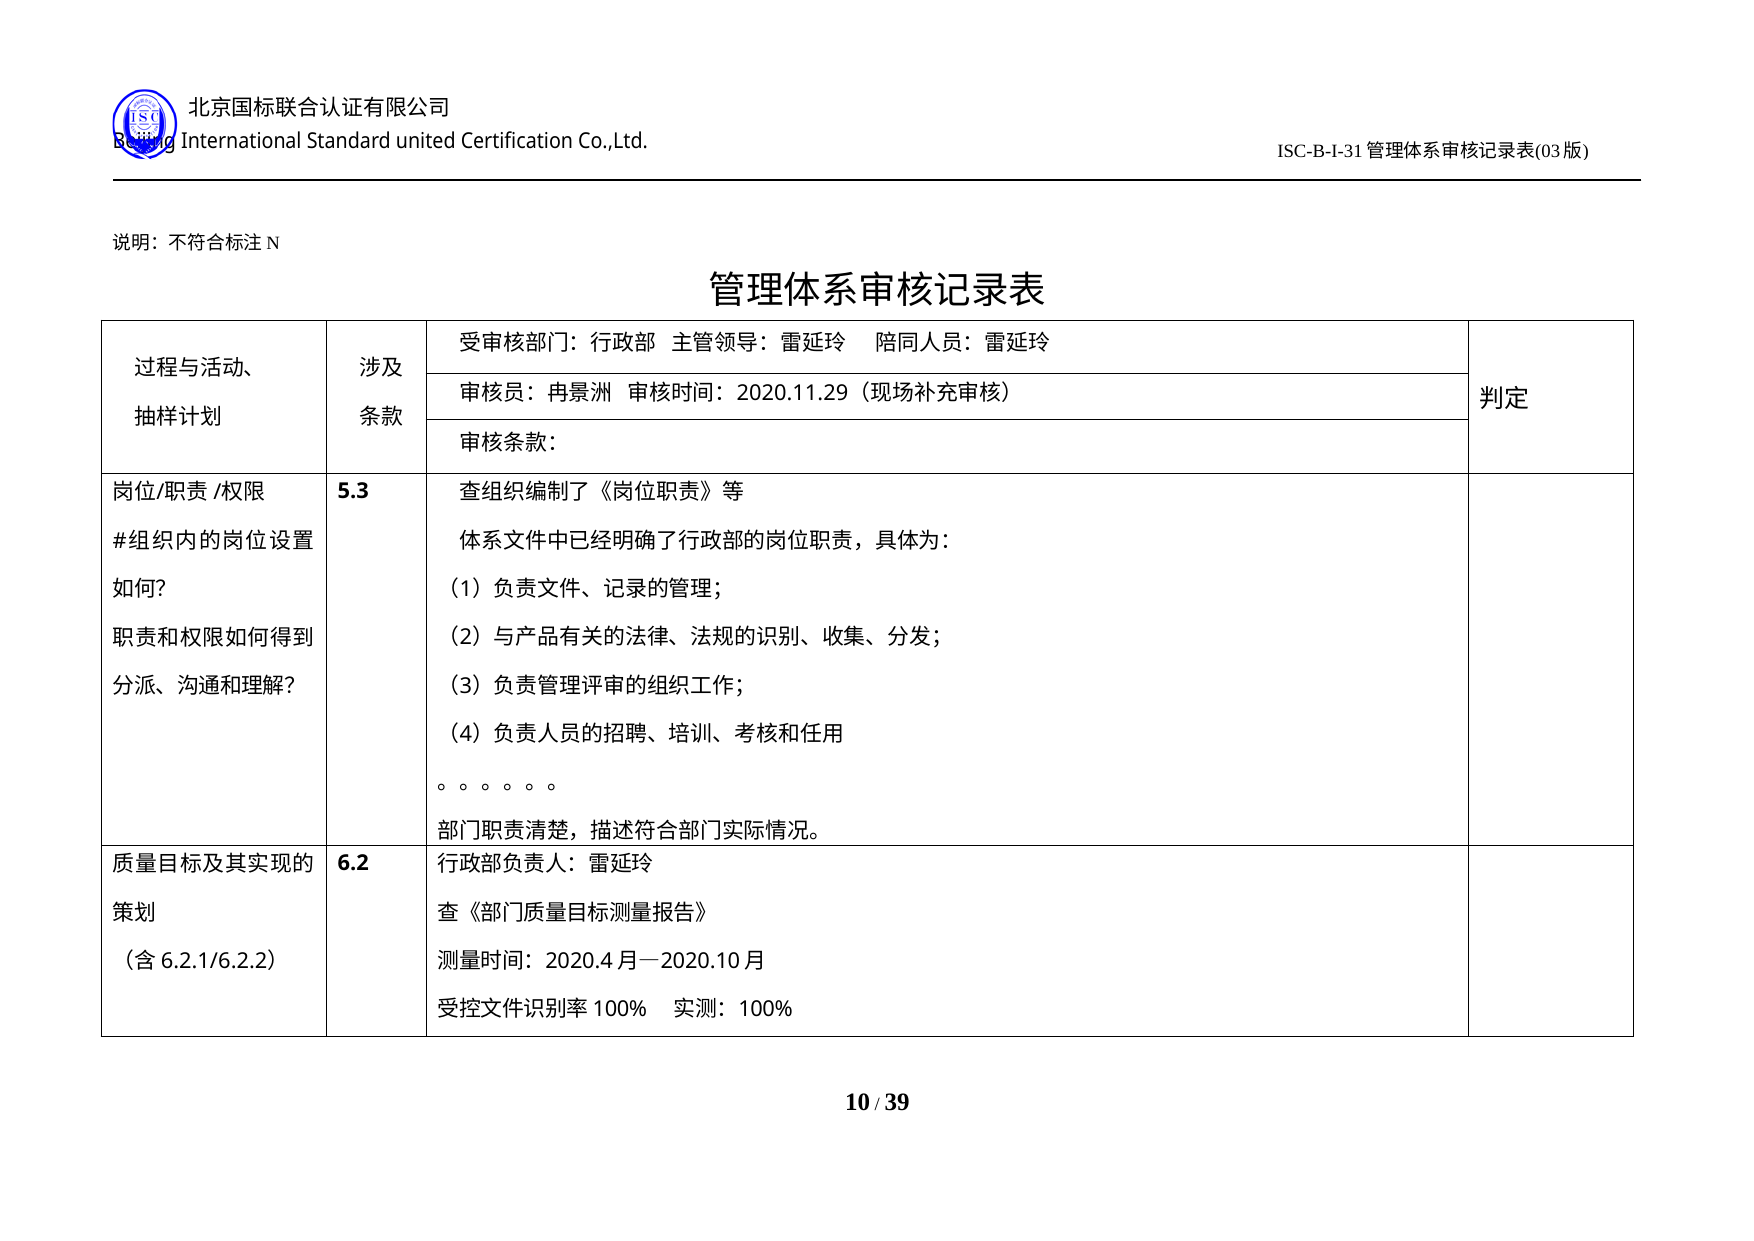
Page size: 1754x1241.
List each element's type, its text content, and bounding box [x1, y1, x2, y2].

table_cell [1469, 846, 1633, 1036]
table_header 涉及 条款 [327, 321, 426, 473]
table_cell 岗位/职责 /权限 #组织内的岗位设置如何？ 职责和权限如何得到分派、沟通和理解？ [102, 474, 326, 845]
table_cell 审核条款： [427, 420, 1468, 473]
table_header 受审核部门：行政部 主管领导：雷延玲 陪同人员：雷延玲 [427, 321, 1468, 373]
table_cell 查组织编制了《岗位职责》等 体系文件中已经明确了行政部的岗位职责，具体为： （1）负责文件、记录的管理； （2）与产品有关的法律、法规的识别、收集、分发； （3）负责管理评审的组织工作； （4）负责人员的招聘、培训、考核和任用 。。。。。。 部门职责清楚，描述符合部门实际情况。 [427, 474, 1468, 845]
table_header 过程与活动、 抽样计划 [102, 321, 326, 473]
text 管理体系审核记录表 [112, 254, 1641, 319]
table_cell 质量目标及其实现的策划 （含6.2.1/6.2.2） [102, 846, 326, 1036]
text 说明：不符合标注N [112, 227, 1641, 254]
table_header 判定 [1469, 321, 1633, 473]
table_cell 6.2 [327, 846, 426, 1036]
picture [112, 89, 180, 158]
table_cell 审核员：冉景洲 审核时间：2020.11.29（现场补充审核） [427, 374, 1468, 419]
table_cell [1469, 474, 1633, 845]
table_cell 5.3 [327, 474, 426, 845]
